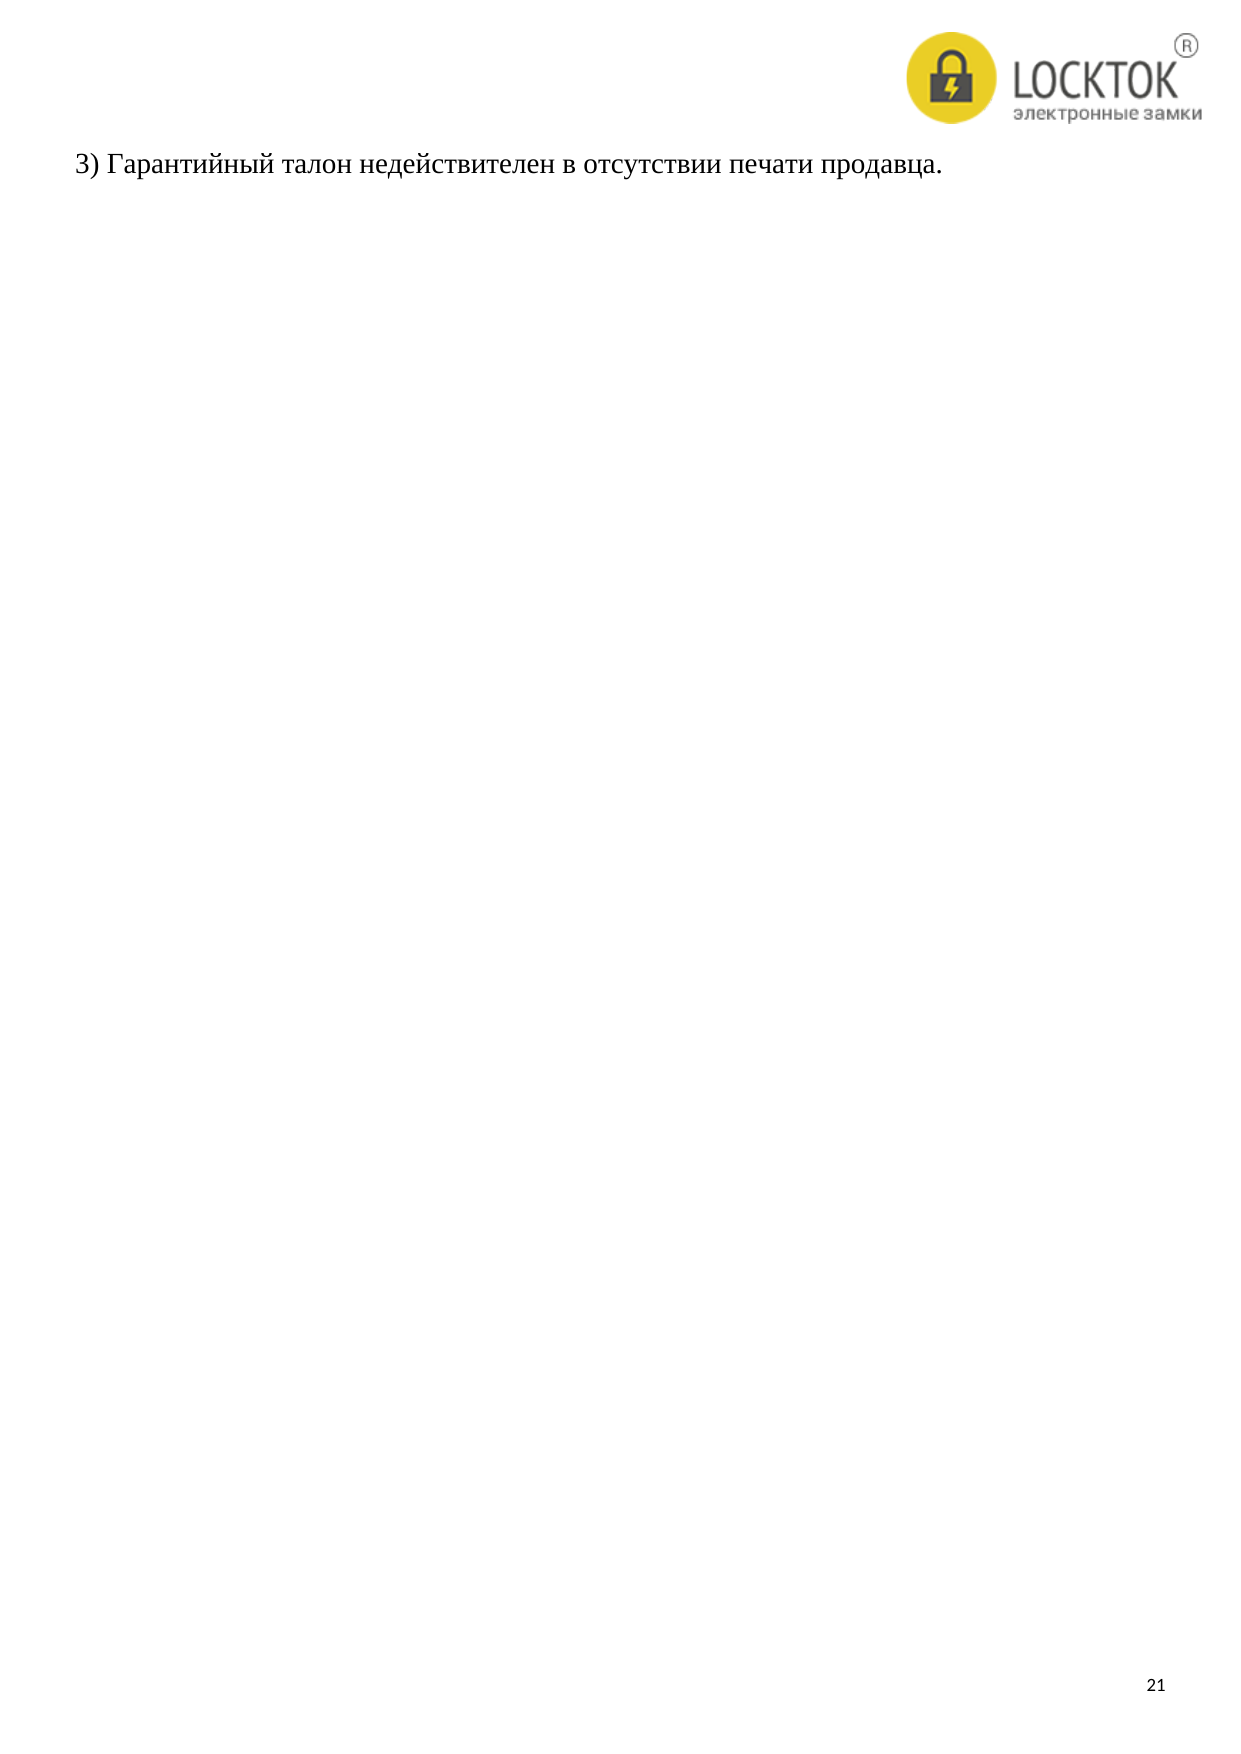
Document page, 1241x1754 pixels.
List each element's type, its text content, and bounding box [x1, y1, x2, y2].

picture [906, 32, 1213, 124]
list Гарантийный талон недействителен в отсутствии печати продавца. [75, 131, 1165, 196]
